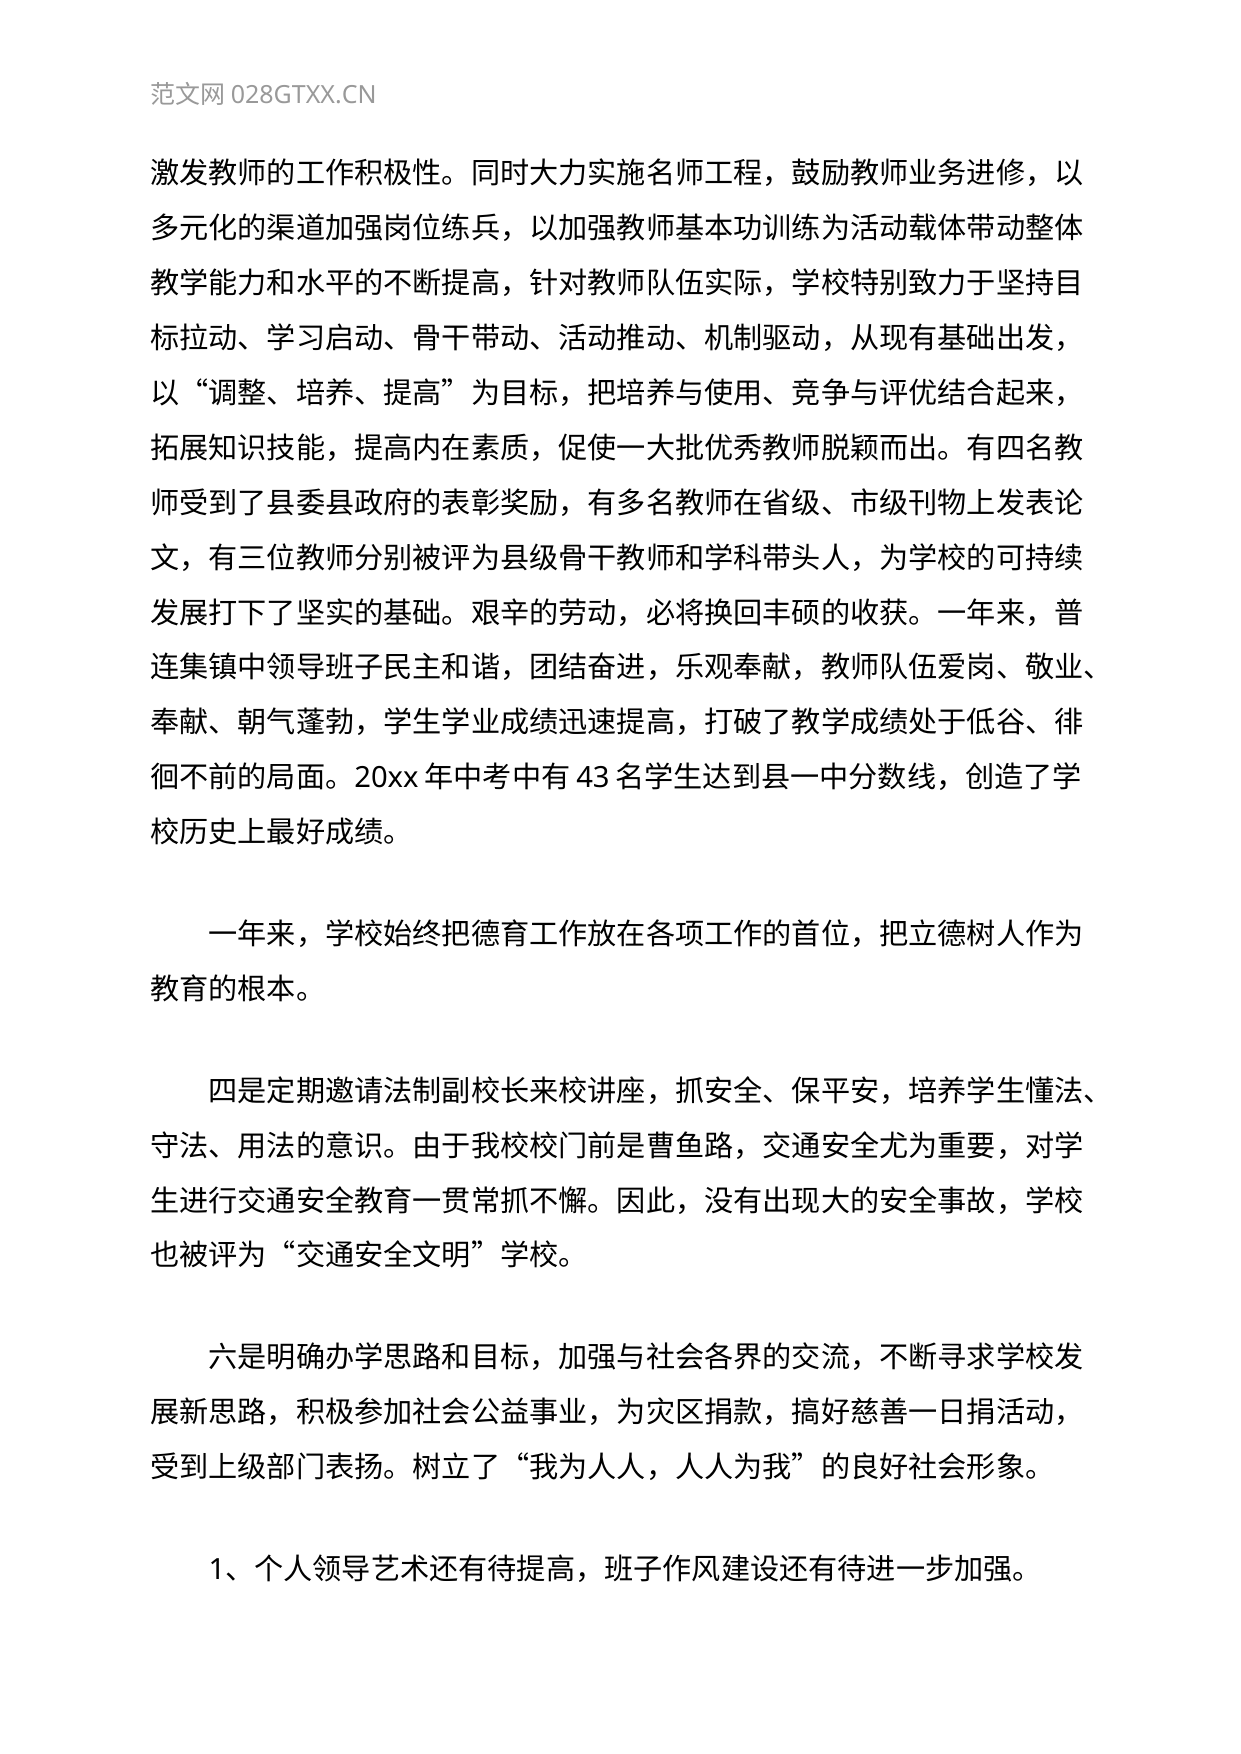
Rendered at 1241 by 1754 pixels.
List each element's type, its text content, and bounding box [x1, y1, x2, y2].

text 四是定期邀请法制副校长来校讲座，抓安全、保平安，培养学生懂法、守法、用法的意识。由于我校校门前是曹鱼路，交通安全尤为重要，对学生进行交通安全教育一贯常抓不懈。因此，没有出现大的安全事故，学校也被评为“交通安全文明”学校。 [150, 1067, 1090, 1274]
text 1、个人领导艺术还有待提高，班子作风建设还有待进一步加强。 [150, 1545, 1090, 1588]
text 一年来，学校始终把德育工作放在各项工作的首位，把立德树人作为教育的根本。 [150, 911, 1090, 1008]
text 六是明确办学思路和目标，加强与社会各界的交流，不断寻求学校发展新思路，积极参加社会公益事业，为灾区捐款，搞好慈善一日捐活动，受到上级部门表扬。树立了“我为人人，人人为我”的良好社会形象。 [150, 1334, 1090, 1486]
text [150, 150, 1090, 851]
